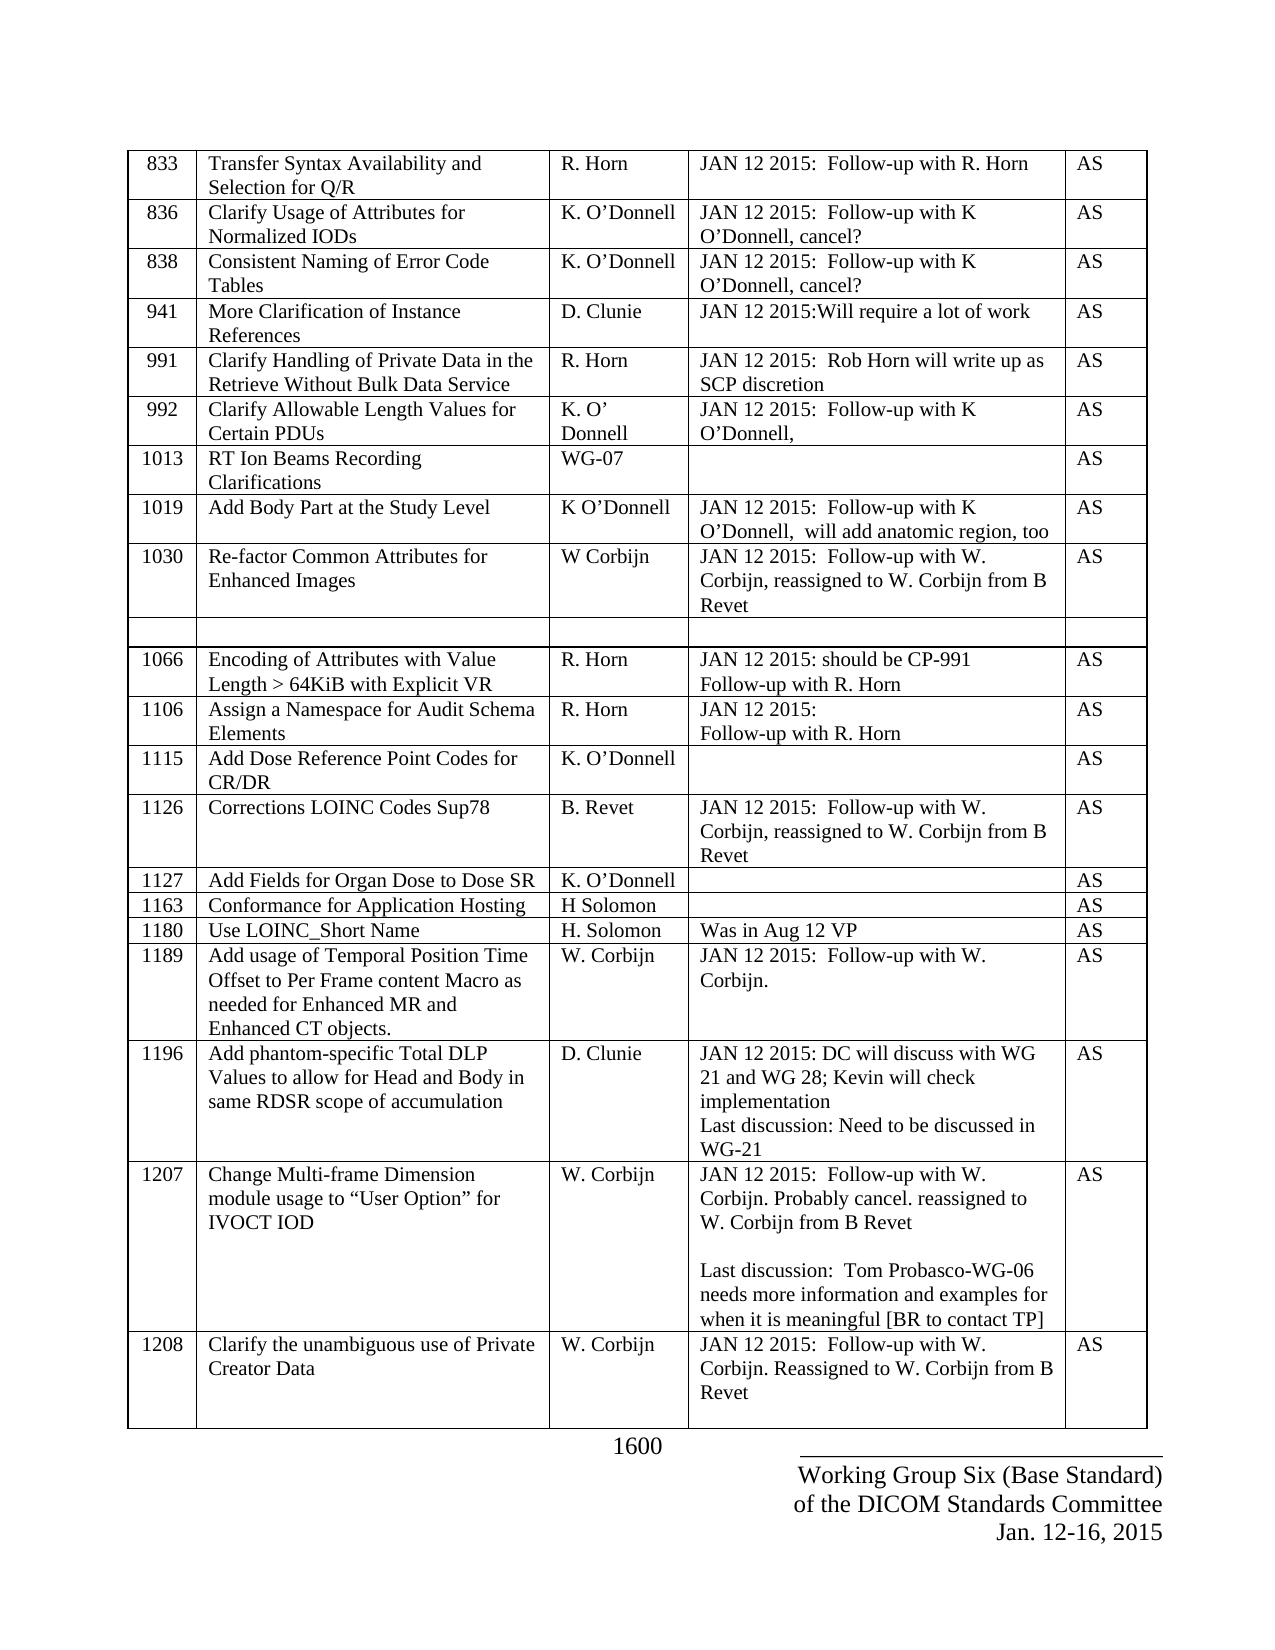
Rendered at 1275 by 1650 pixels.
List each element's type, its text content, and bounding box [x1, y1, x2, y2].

table_cell [689, 893, 1065, 917]
table_cell Add Body Part at the Study Level [197, 495, 549, 543]
table_cell AS [1066, 348, 1146, 396]
table_cell 1106 [129, 697, 196, 745]
table_cell AS [1066, 893, 1146, 917]
table_cell JAN 12 2015: Follow-up with K O’Donnell, cancel? [689, 249, 1065, 297]
table_cell B. Revet [550, 795, 688, 867]
table_cell 1208 [129, 1332, 196, 1428]
table_cell AS [1066, 1041, 1146, 1161]
table_cell JAN 12 2015: DC will discuss with WG 21 and WG 28; Kevin will check implementation Last discussion: Need to be discussed in WG-21 [689, 1041, 1065, 1161]
table_cell AS [1066, 746, 1146, 794]
table_cell JAN 12 2015: Rob Horn will write up as SCP discretion [689, 348, 1065, 396]
table_cell R. Horn [550, 348, 688, 396]
table_cell AS [1066, 495, 1146, 543]
table_cell Change Multi-frame Dimension module usage to “User Option” for IVOCT IOD [197, 1162, 549, 1331]
table_cell Add Dose Reference Point Codes for CR/DR [197, 746, 549, 794]
table_cell Clarify Usage of Attributes for Normalized IODs [197, 200, 549, 248]
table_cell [197, 1332, 549, 1428]
table_cell AS [1066, 299, 1146, 347]
table_cell 1189 [129, 944, 196, 1040]
table_cell Re-factor Common Attributes for Enhanced Images [197, 544, 549, 617]
table_cell JAN 12 2015: Follow-up with W. Corbijn, reassigned to W. Corbijn from B Revet [689, 544, 1065, 617]
table_cell 1019 [129, 495, 196, 543]
table_cell AS [1066, 200, 1146, 248]
table_cell [689, 618, 1065, 646]
table_cell 991 [129, 348, 196, 396]
table_cell W. Corbijn [550, 1332, 688, 1428]
table_cell Conformance for Application Hosting [197, 893, 549, 917]
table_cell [689, 1332, 1065, 1428]
table_cell [689, 446, 1065, 494]
table_cell AS [1066, 918, 1146, 942]
table_cell K. O’Donnell [550, 200, 688, 248]
table_cell Clarify Allowable Length Values for Certain PDUs [197, 397, 549, 445]
table_cell [689, 868, 1065, 892]
table_cell RT Ion Beams Recording Clarifications [197, 446, 549, 494]
table_cell 941 [129, 299, 196, 347]
table_cell H Solomon [550, 893, 688, 917]
table_cell AS [1066, 397, 1146, 445]
table_cell JAN 12 2015: Follow-up with W. Corbijn. [689, 944, 1065, 1040]
table_cell 1180 [129, 918, 196, 942]
table_cell 1115 [129, 746, 196, 794]
table_cell JAN 12 2015: should be CP-991 Follow-up with R. Horn [689, 648, 1065, 696]
table_cell JAN 12 2015: Follow-up with W. Corbijn, reassigned to W. Corbijn from B Revet [689, 795, 1065, 867]
table_cell 833 [129, 151, 196, 199]
table_cell [129, 618, 196, 646]
table_cell AS [1066, 944, 1146, 1040]
table_cell K O’Donnell [550, 495, 688, 543]
table_cell AS [1066, 648, 1146, 696]
table_cell K. O’Donnell [550, 249, 688, 297]
table_cell JAN 12 2015: Follow-up with K O’Donnell, will add anatomic region, too [689, 495, 1065, 543]
table_cell 1163 [129, 893, 196, 917]
table_cell AS [1066, 151, 1146, 199]
table_cell Was in Aug 12 VP [689, 918, 1065, 942]
table_cell Add usage of Temporal Position Time Offset to Per Frame content Macro as needed for Enhanced MR and Enhanced CT objects. [197, 944, 549, 1040]
table_cell JAN 12 2015: Follow-up with W. Corbijn. Probably cancel. reassigned to W. Corbijn from B Revet Last discussion: Tom Probasco-WG-06 needs more information and examples for when it is meaningful [BR to contact TP] [689, 1162, 1065, 1331]
table_cell AS [1066, 868, 1146, 892]
table_cell 1066 [129, 648, 196, 696]
table_cell Use LOINC_Short Name [197, 918, 549, 942]
table_cell AS [1066, 249, 1146, 297]
table_cell 836 [129, 200, 196, 248]
table_cell AS [1066, 1162, 1146, 1331]
table_cell JAN 12 2015:Will require a lot of work [689, 299, 1065, 347]
table_cell Add Fields for Organ Dose to Dose SR [197, 868, 549, 892]
table_cell Add phantom-specific Total DLP Values to allow for Head and Body in same RDSR scope of accumulation [197, 1041, 549, 1161]
table_cell AS [1066, 544, 1146, 617]
table_cell 838 [129, 249, 196, 297]
table_cell Assign a Namespace for Audit Schema Elements [197, 697, 549, 745]
table_cell 1030 [129, 544, 196, 617]
table_cell 1196 [129, 1041, 196, 1161]
table_cell [197, 618, 549, 646]
table_cell 1126 [129, 795, 196, 867]
table_cell [550, 618, 688, 646]
table_cell More Clarification of Instance References [197, 299, 549, 347]
table_cell 992 [129, 397, 196, 445]
table_cell 1013 [129, 446, 196, 494]
table_cell AS [1066, 697, 1146, 745]
table_cell W. Corbijn [550, 944, 688, 1040]
table_cell JAN 12 2015: Follow-up with K O’Donnell, cancel? [689, 200, 1065, 248]
table_cell 1127 [129, 868, 196, 892]
table_cell K. O’Donnell [550, 746, 688, 794]
table_cell [689, 746, 1065, 794]
table_cell Transfer Syntax Availability and Selection for Q/R [197, 151, 549, 199]
table_cell K. O’Donnell [550, 868, 688, 892]
table_cell AS [1066, 795, 1146, 867]
table_cell K. O’ Donnell [550, 397, 688, 445]
table_cell AS [1066, 1332, 1146, 1428]
table_cell JAN 12 2015: Follow-up with R. Horn [689, 697, 1065, 745]
table_cell JAN 12 2015: Follow-up with R. Horn [689, 151, 1065, 199]
table_cell WG-07 [550, 446, 688, 494]
table_cell Clarify Handling of Private Data in the Retrieve Without Bulk Data Service [197, 348, 549, 396]
table_cell Encoding of Attributes with Value Length > 64KiB with Explicit VR [197, 648, 549, 696]
table_cell R. Horn [550, 648, 688, 696]
table_cell Consistent Naming of Error Code Tables [197, 249, 549, 297]
table_cell JAN 12 2015: Follow-up with K O’Donnell, [689, 397, 1065, 445]
table_cell [1066, 618, 1146, 646]
table_cell W. Corbijn [550, 1162, 688, 1331]
table_cell AS [1066, 446, 1146, 494]
table_cell D. Clunie [550, 1041, 688, 1161]
table_cell W Corbijn [550, 544, 688, 617]
table_cell Corrections LOINC Codes Sup78 [197, 795, 549, 867]
table_cell R. Horn [550, 151, 688, 199]
table_cell H. Solomon [550, 918, 688, 942]
table_cell R. Horn [550, 697, 688, 745]
table_cell 1207 [129, 1162, 196, 1331]
table_cell D. Clunie [550, 299, 688, 347]
